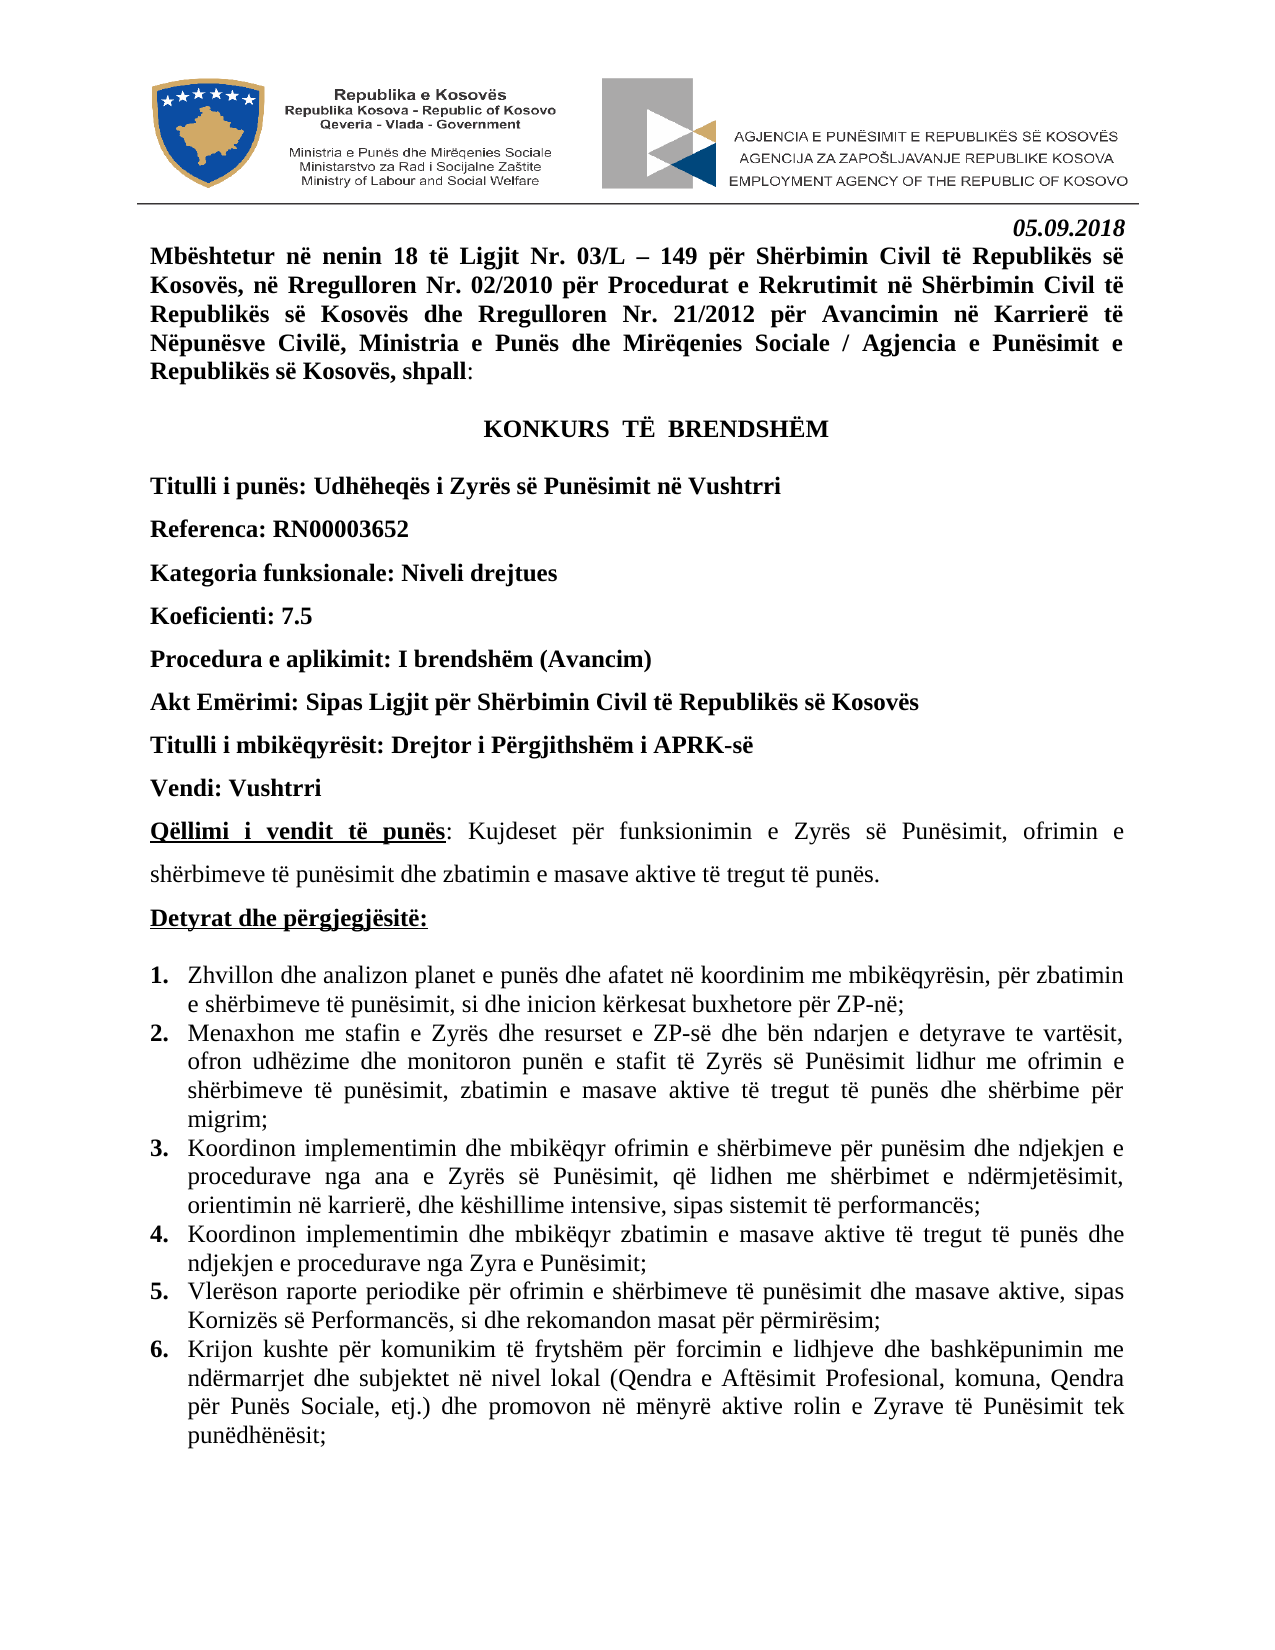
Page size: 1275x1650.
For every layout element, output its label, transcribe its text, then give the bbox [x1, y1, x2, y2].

text Akt Emërimi: Sipas Ligjit për Shërbimin Civil të Republikës së Kosovës [150, 687, 1125, 716]
text Koeficienti: 7.5 [150, 601, 1125, 629]
list Menaxhon me stafin e Zyrës dhe resurset e ZP-së dhe bën ndarjen e detyrave te vartësit, ofron udhëzime dhe monitoron punën e stafit të Zyrës së Punësimit lidhur me ofrimin e shërbimeve të punësimit, zbatimin e masave aktive të tregut të punës dhe shërbime për migrim; [150, 1018, 1125, 1133]
list Krijon kushte për komunikim të frytshëm për forcimin e lidhjeve dhe bashkëpunimin me ndërmarrjet dhe subjektet në nivel lokal (Qendra e Aftësimit Profesional, komuna, Qendra për Punës Sociale, etj.) dhe promovon në mënyrë aktive rolin e Zyrave të Punësimit tek punëdhënësit; [150, 1334, 1125, 1449]
text KONKURS TË BRENDSHËM [150, 414, 1125, 443]
text Detyrat dhe përgjegjësitë: [150, 903, 1125, 931]
text Titulli i mbikëqyrësit: Drejtor i Përgjithshëm i APRK-së Vendi: Vushtrri [150, 730, 1125, 802]
list Koordinon implementimin dhe mbikëqyr zbatimin e masave aktive të tregut të punës dhe ndjekjen e procedurave nga Zyra e Punësimit; [150, 1219, 1125, 1276]
list Vlerëson raporte periodike për ofrimin e shërbimeve të punësimit dhe masave aktive, sipas Kornizës së Performancës, si dhe rekomandon masat për përmirësim; [150, 1276, 1125, 1334]
text Qëllimi i vendit të punës: Kujdeset për funksionimin e Zyrës së Punësimit, ofrimin e shërbimeve të punësimit dhe zbatimin e masave aktive të tregut të punës. [150, 816, 1125, 888]
text 05.09.2018 [150, 213, 1125, 241]
list Koordinon implementimin dhe mbikëqyr ofrimin e shërbimeve për punësim dhe ndjekjen e procedurave nga ana e Zyrës së Punësimit, që lidhen me shërbimet e ndërmjetësimit, orientimin në karrierë, dhe këshillime intensive, sipas sistemit të performancës; [150, 1133, 1125, 1219]
list Zhvillon dhe analizon planet e punës dhe afatet në koordinim me mbikëqyrësin, për zbatimin e shërbimeve të punësimit, si dhe inicion kërkesat buxhetore për ZP-në; [150, 960, 1125, 1018]
text Kategoria funksionale: Niveli drejtues [150, 558, 1125, 586]
text Referenca: RN00003652 [150, 514, 1125, 543]
text Mbështetur në nenin 18 të Ligjit Nr. 03/L – 149 për Shërbimin Civil të Republikës së Kosovës, në Rregulloren Nr. 02/2010 për Procedurat e Rekrutimit në Shërbimin Civil të Republikës së Kosovës dhe Rregulloren Nr. 21/2012 për Avancimin në Karrierë të Nëpunësve Civilë, Ministria e Punës dhe Mirëqenies Sociale / Agjencia e Punësimit e Republikës së Kosovës, shpall: [150, 241, 1125, 385]
text Procedura e aplikimit: I brendshëm (Avancim) [150, 644, 1125, 673]
picture [122, 57, 1153, 213]
text Titulli i punës: Udhëheqës i Zyrës së Punësimit në Vushtrri [150, 471, 1125, 500]
